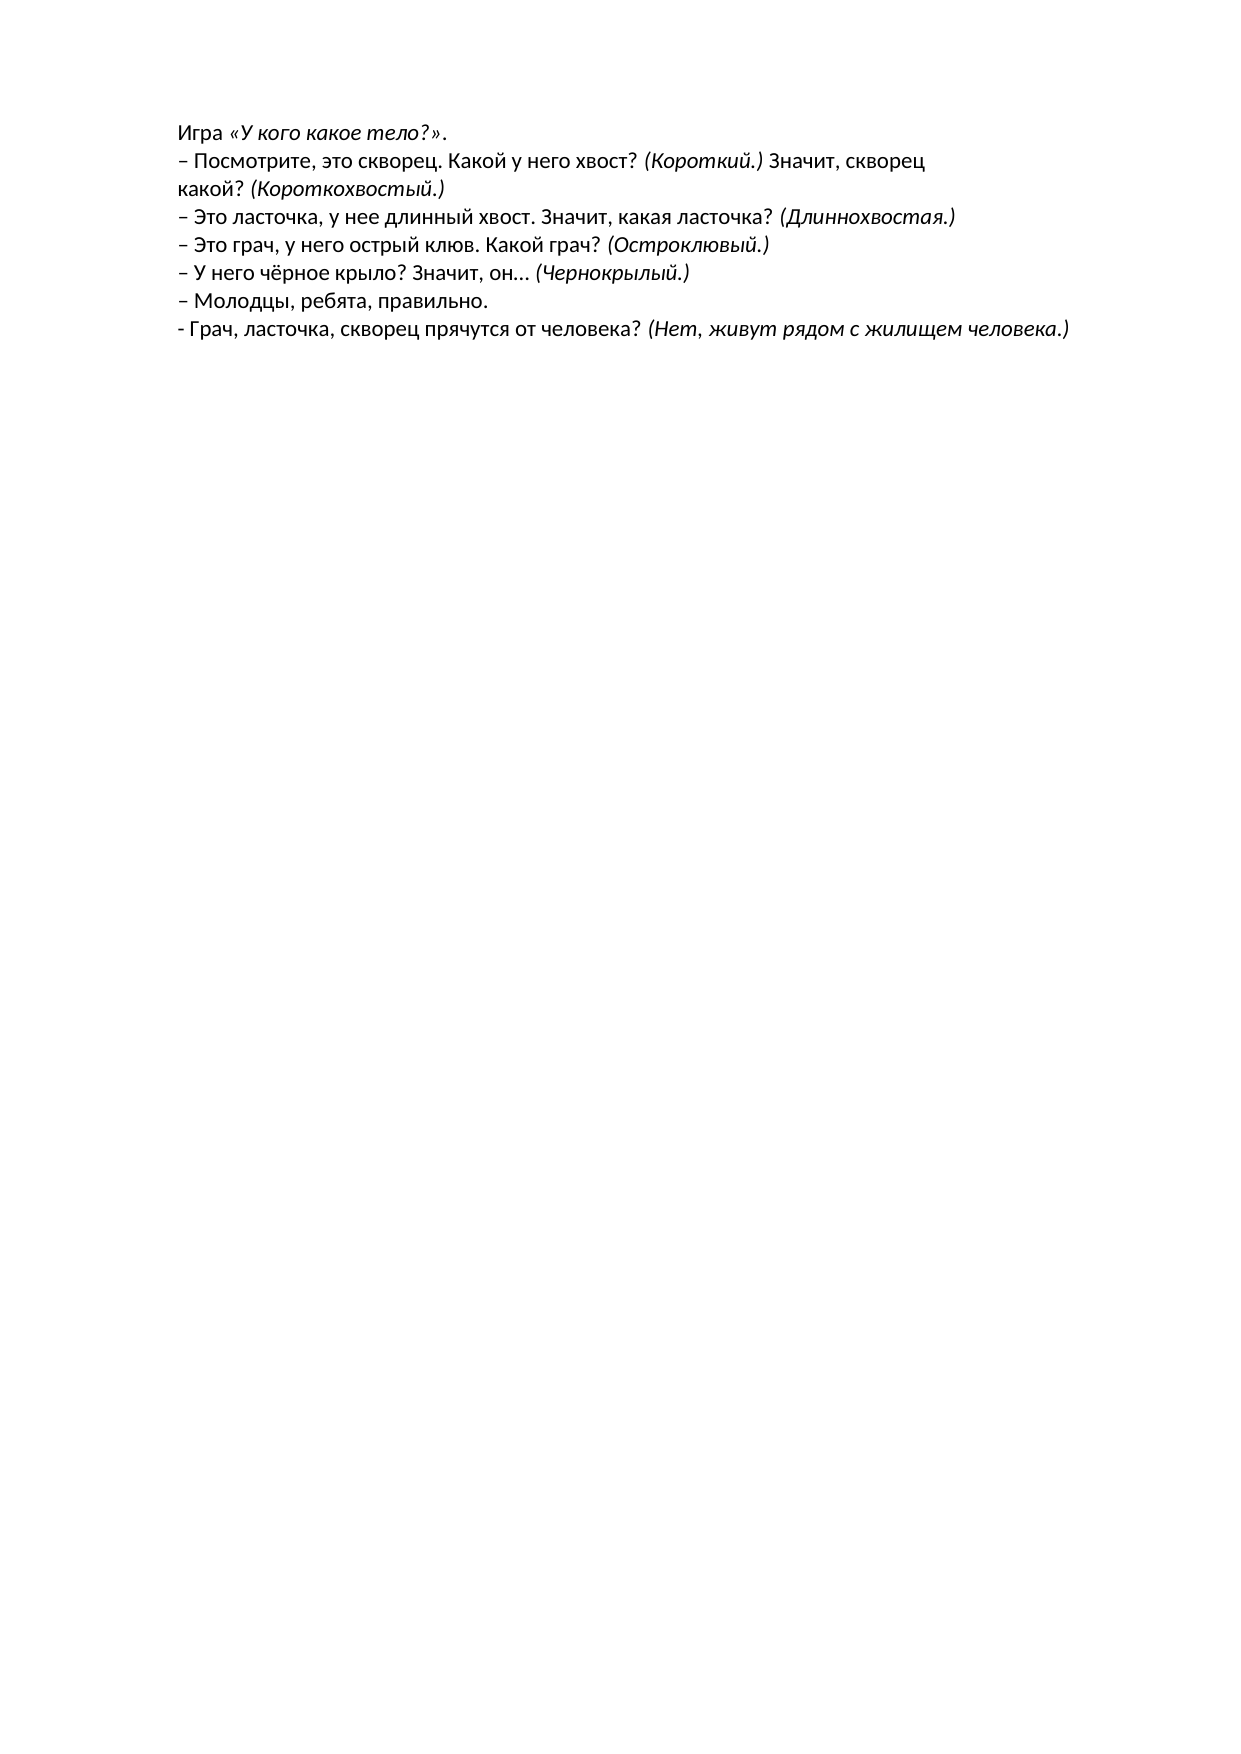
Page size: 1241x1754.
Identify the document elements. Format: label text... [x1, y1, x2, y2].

text - Грач, ласточка, скворец прячутся от человека? (Нет, живут рядом с жилищем человека.) [177, 314, 1152, 342]
text – Посмотрите, это скворец. Какой у него хвост? (Короткий.) Значит, скворец какой? (Короткохвостый.) [177, 146, 1152, 202]
text – Это ласточка, у нее длинный хвост. Значит, какая ласточка? (Длиннохвостая.) [177, 202, 1152, 230]
text – У него чёрное крыло? Значит, он… (Чернокрылый.) [177, 258, 1152, 286]
text Игра «У кого какое тело?». [177, 118, 1152, 146]
text – Это грач, у него острый клюв. Какой грач? (Остроклювый.) [177, 230, 1152, 258]
text – Молодцы, ребята, правильно. [177, 286, 1152, 314]
